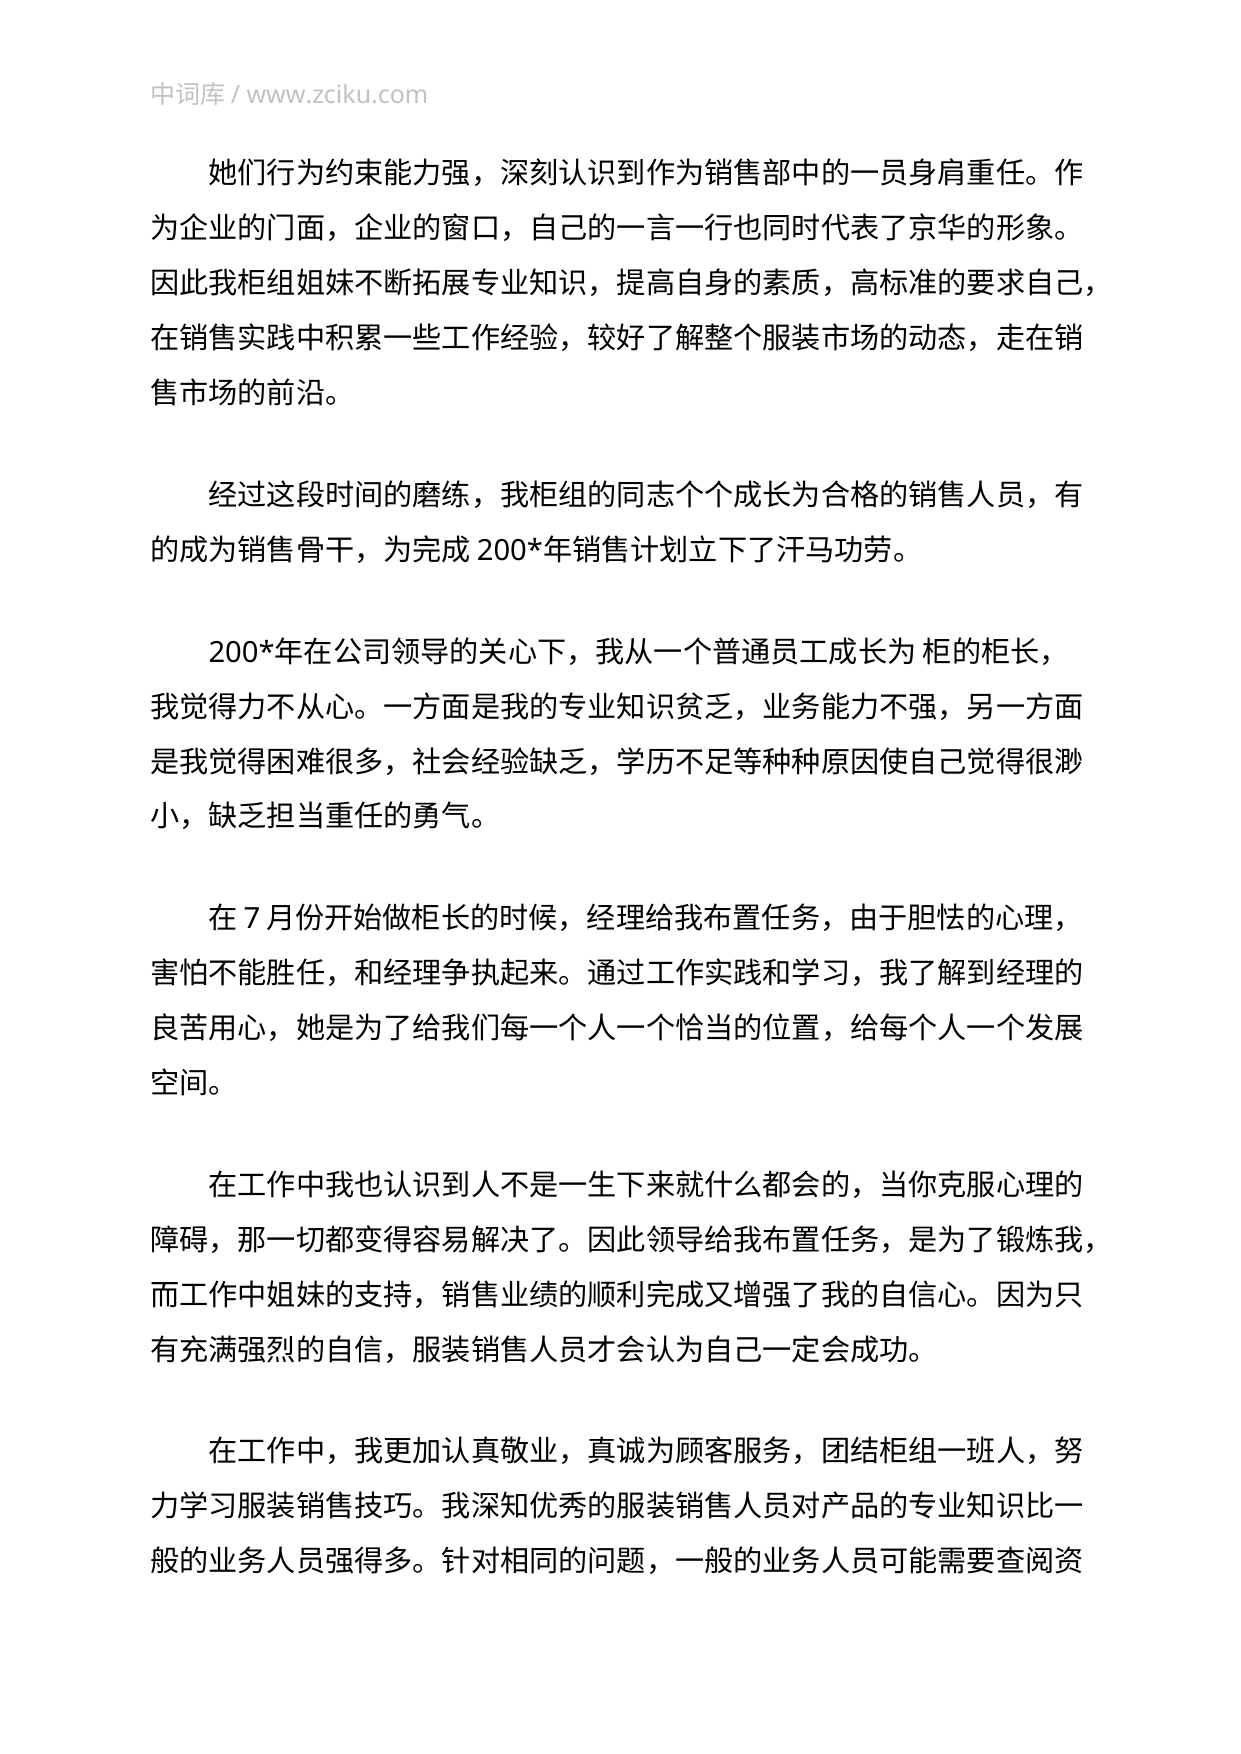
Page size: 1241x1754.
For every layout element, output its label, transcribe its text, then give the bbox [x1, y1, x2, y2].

text 她们行为约束能力强，深刻认识到作为销售部中的一员身肩重任。作为企业的门面，企业的窗口，自己的一言一行也同时代表了京华的形象。因此我柜组姐妹不断拓展专业知识，提高自身的素质，高标准的要求自己，在销售实践中积累一些工作经验，较好了解整个服装市场的动态，走在销售市场的前沿。 [150, 150, 1090, 412]
text 经过这段时间的磨练，我柜组的同志个个成长为合格的销售人员，有的成为销售骨干，为完成200*年销售计划立下了汗马功劳。 [150, 471, 1090, 569]
text 在7月份开始做柜长的时候，经理给我布置任务，由于胆怯的心理，害怕不能胜任，和经理争执起来。通过工作实践和学习，我了解到经理的良苦用心，她是为了给我们每一个人一个恰当的位置，给每个人一个发展空间。 [150, 895, 1090, 1102]
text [150, 1428, 1090, 1580]
text 200*年在公司领导的关心下，我从一个普通员工成长为 柜的柜长，我觉得力不从心。一方面是我的专业知识贫乏，业务能力不强，另一方面是我觉得困难很多，社会经验缺乏，学历不足等种种原因使自己觉得很渺小，缺乏担当重任的勇气。 [150, 628, 1090, 835]
text 在工作中我也认识到人不是一生下来就什么都会的，当你克服心理的障碍，那一切都变得容易解决了。因此领导给我布置任务，是为了锻炼我，而工作中姐妹的支持，销售业绩的顺利完成又增强了我的自信心。因为只有充满强烈的自信，服装销售人员才会认为自己一定会成功。 [150, 1161, 1090, 1368]
